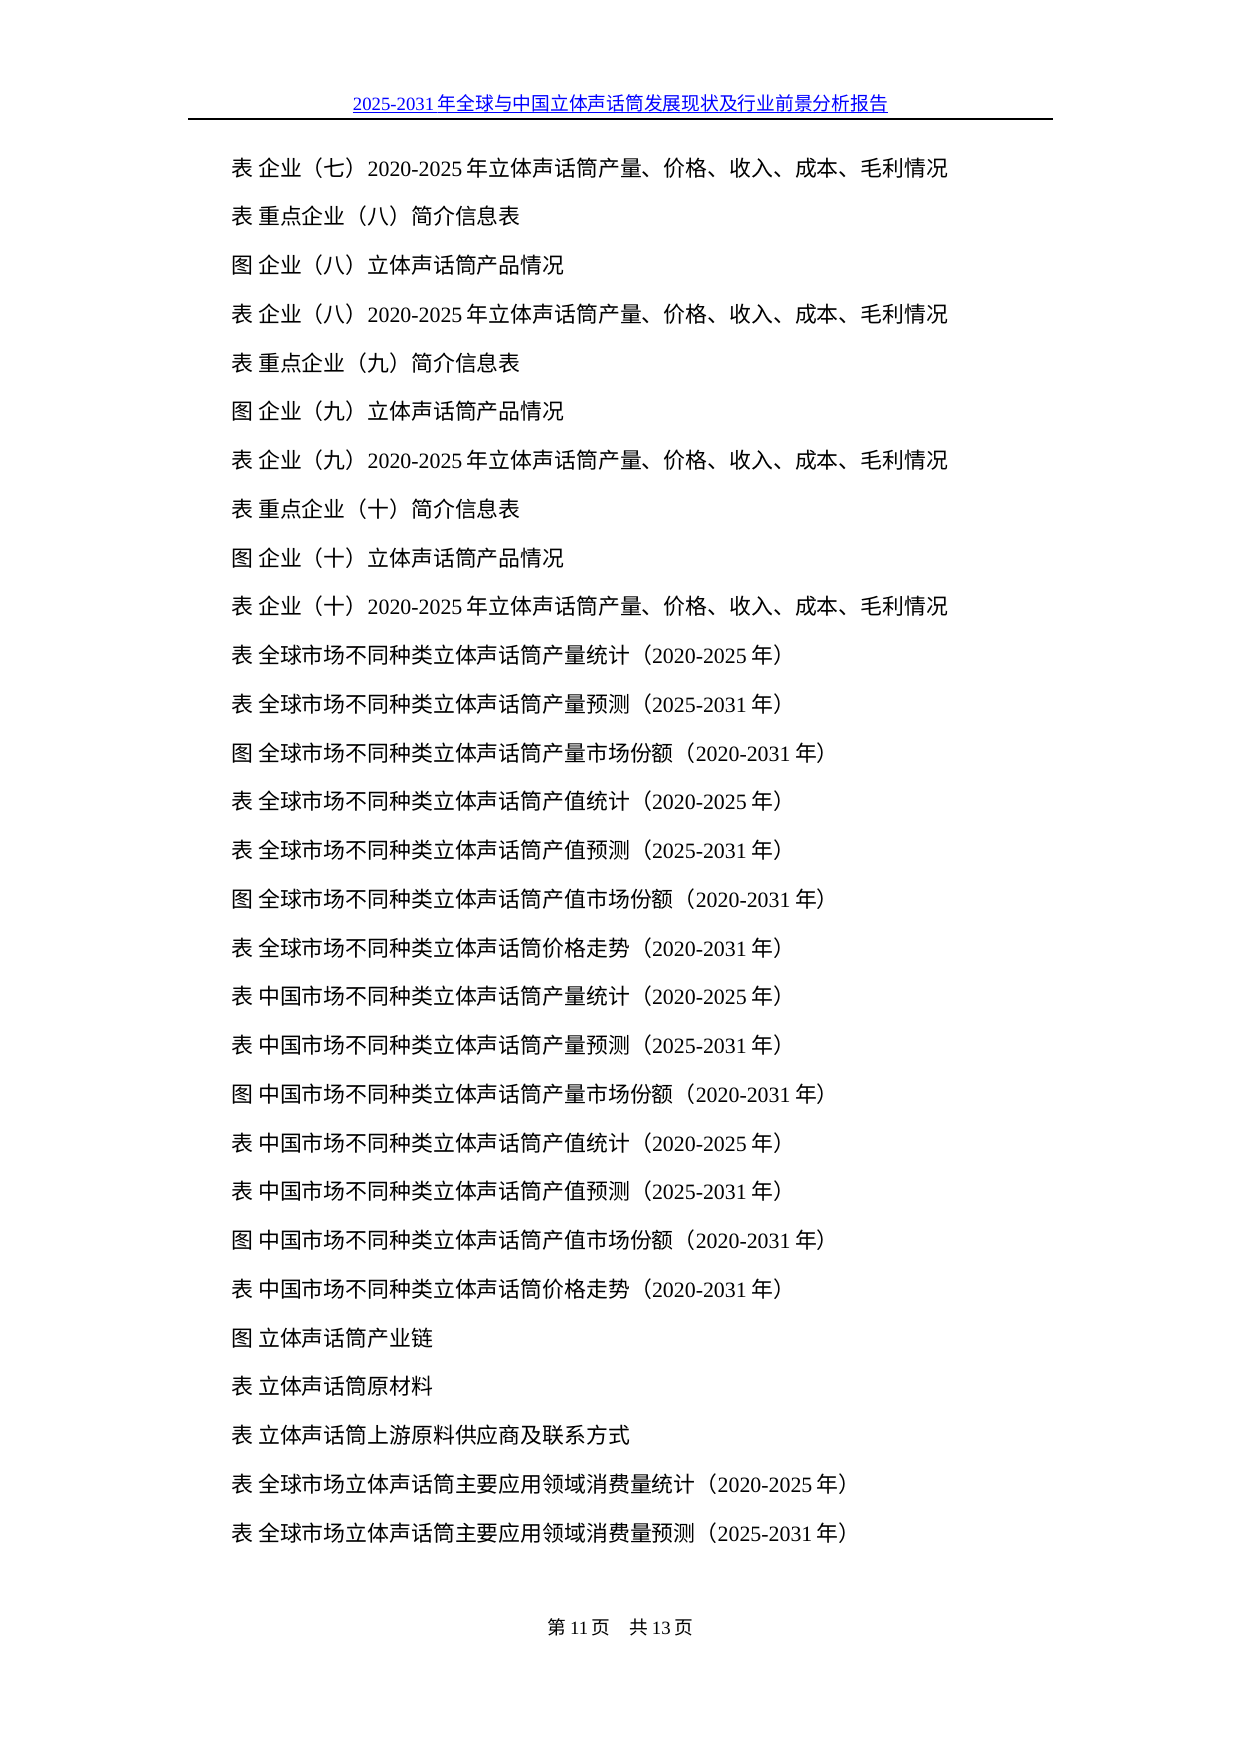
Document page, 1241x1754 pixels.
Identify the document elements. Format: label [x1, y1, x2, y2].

text [187, 150, 1053, 1548]
